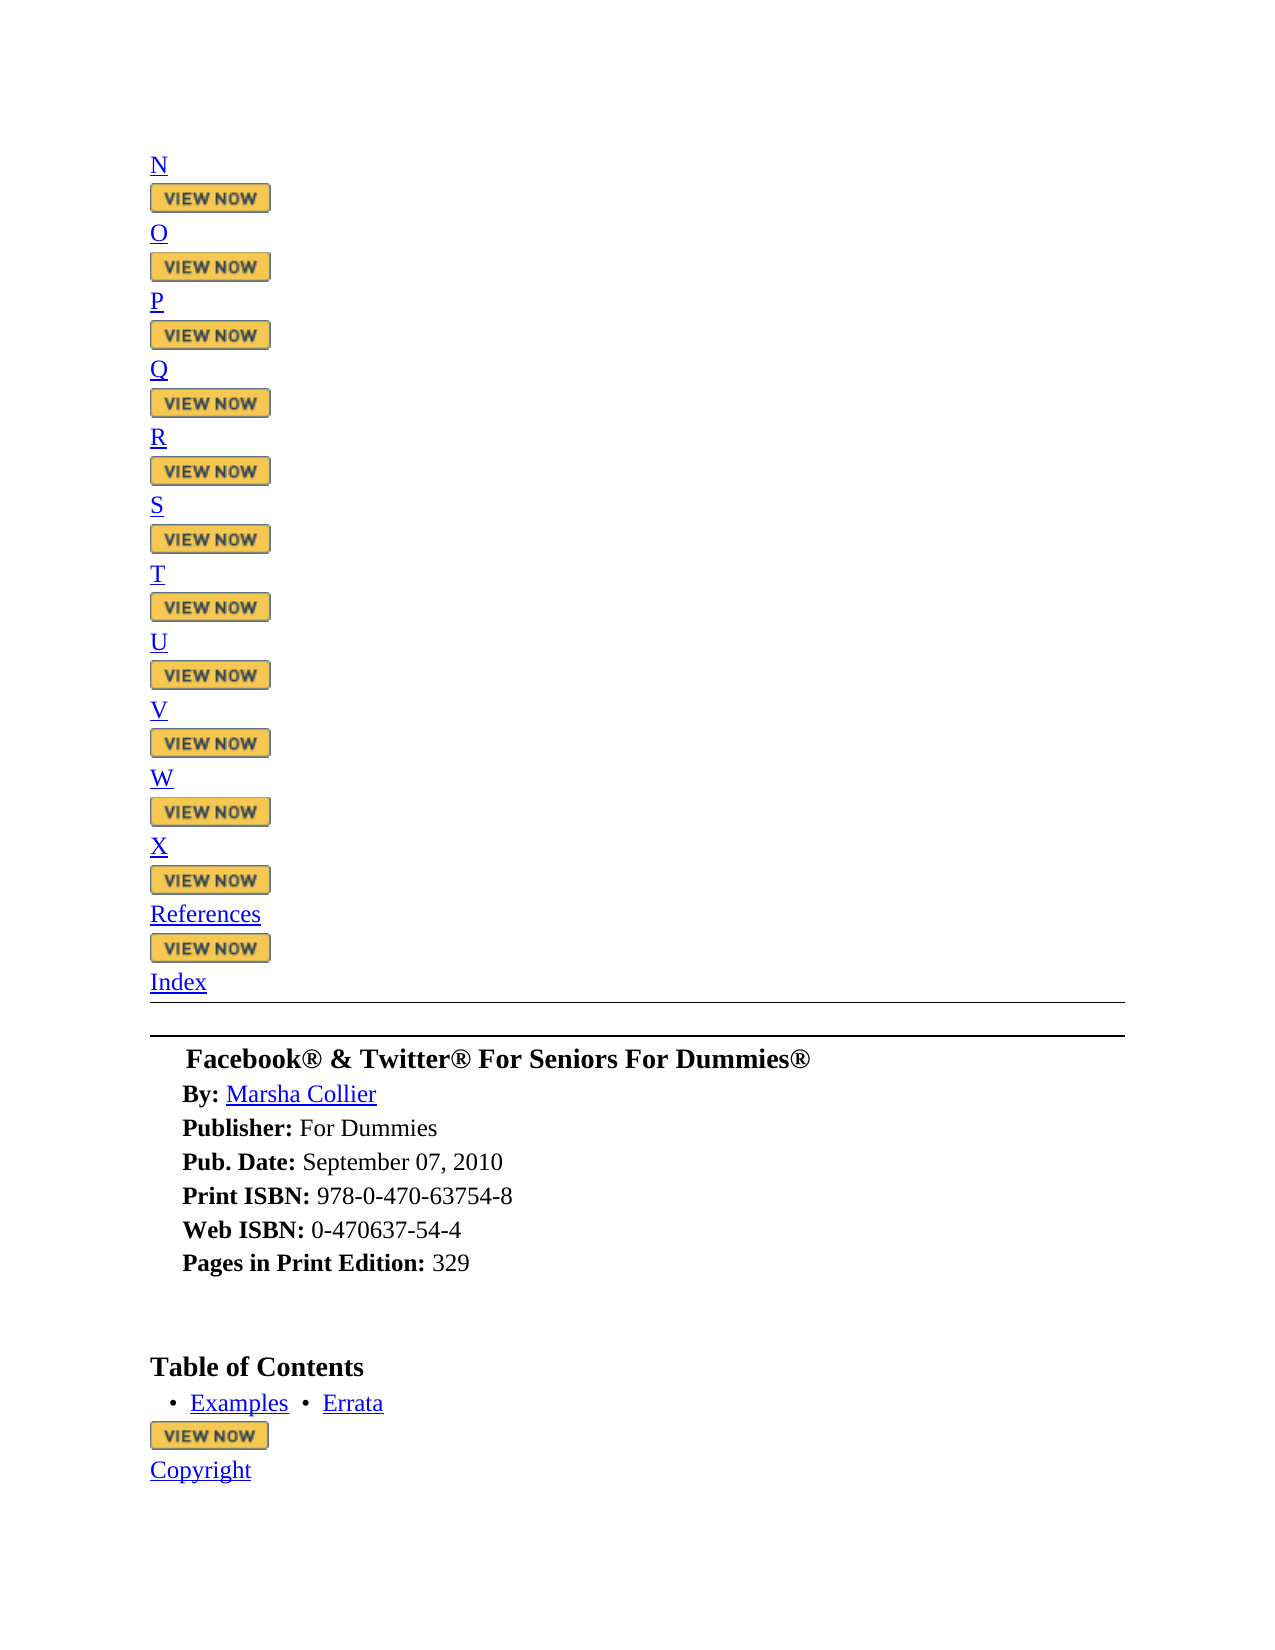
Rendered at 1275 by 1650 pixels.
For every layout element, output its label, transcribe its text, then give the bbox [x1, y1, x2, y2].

picture [150, 456, 271, 486]
picture [150, 1421, 269, 1450]
subtitle  Facebook® & Twitter® For Seniors For Dummies® [150, 1042, 1125, 1074]
picture [150, 320, 271, 350]
text  By: Marsha Collier [150, 1079, 1125, 1108]
picture [150, 183, 271, 213]
text X [150, 831, 1125, 860]
picture [150, 660, 271, 690]
picture [150, 865, 271, 895]
picture [150, 797, 271, 827]
picture [150, 388, 271, 418]
text U [150, 627, 1125, 656]
text Copyright [150, 1455, 1125, 1484]
text Index [150, 967, 1125, 996]
text T [150, 559, 1125, 587]
text  Pub. Date: September 07, 2010 [150, 1147, 1125, 1176]
text  Pages in Print Edition: 329 [150, 1248, 1125, 1277]
text References [150, 899, 1125, 928]
text • Examples • Errata [150, 1388, 1125, 1416]
picture [150, 728, 271, 758]
subtitle Table of Contents [150, 1350, 1125, 1382]
text R [150, 422, 1125, 451]
picture [150, 252, 271, 282]
text  Web ISBN: 0-470637-54-4 [150, 1215, 1125, 1243]
text V [150, 695, 1125, 724]
text W [150, 763, 1125, 792]
text S [150, 491, 1125, 519]
text  Publisher: For Dummies [150, 1113, 1125, 1142]
text P [150, 286, 1125, 315]
picture [150, 524, 271, 554]
text Q [150, 354, 1125, 383]
text  Print ISBN: 978-0-470-63754-8 [150, 1181, 1125, 1209]
text N [150, 150, 1125, 179]
picture [150, 592, 271, 622]
picture [150, 933, 271, 963]
text O [150, 218, 1125, 247]
